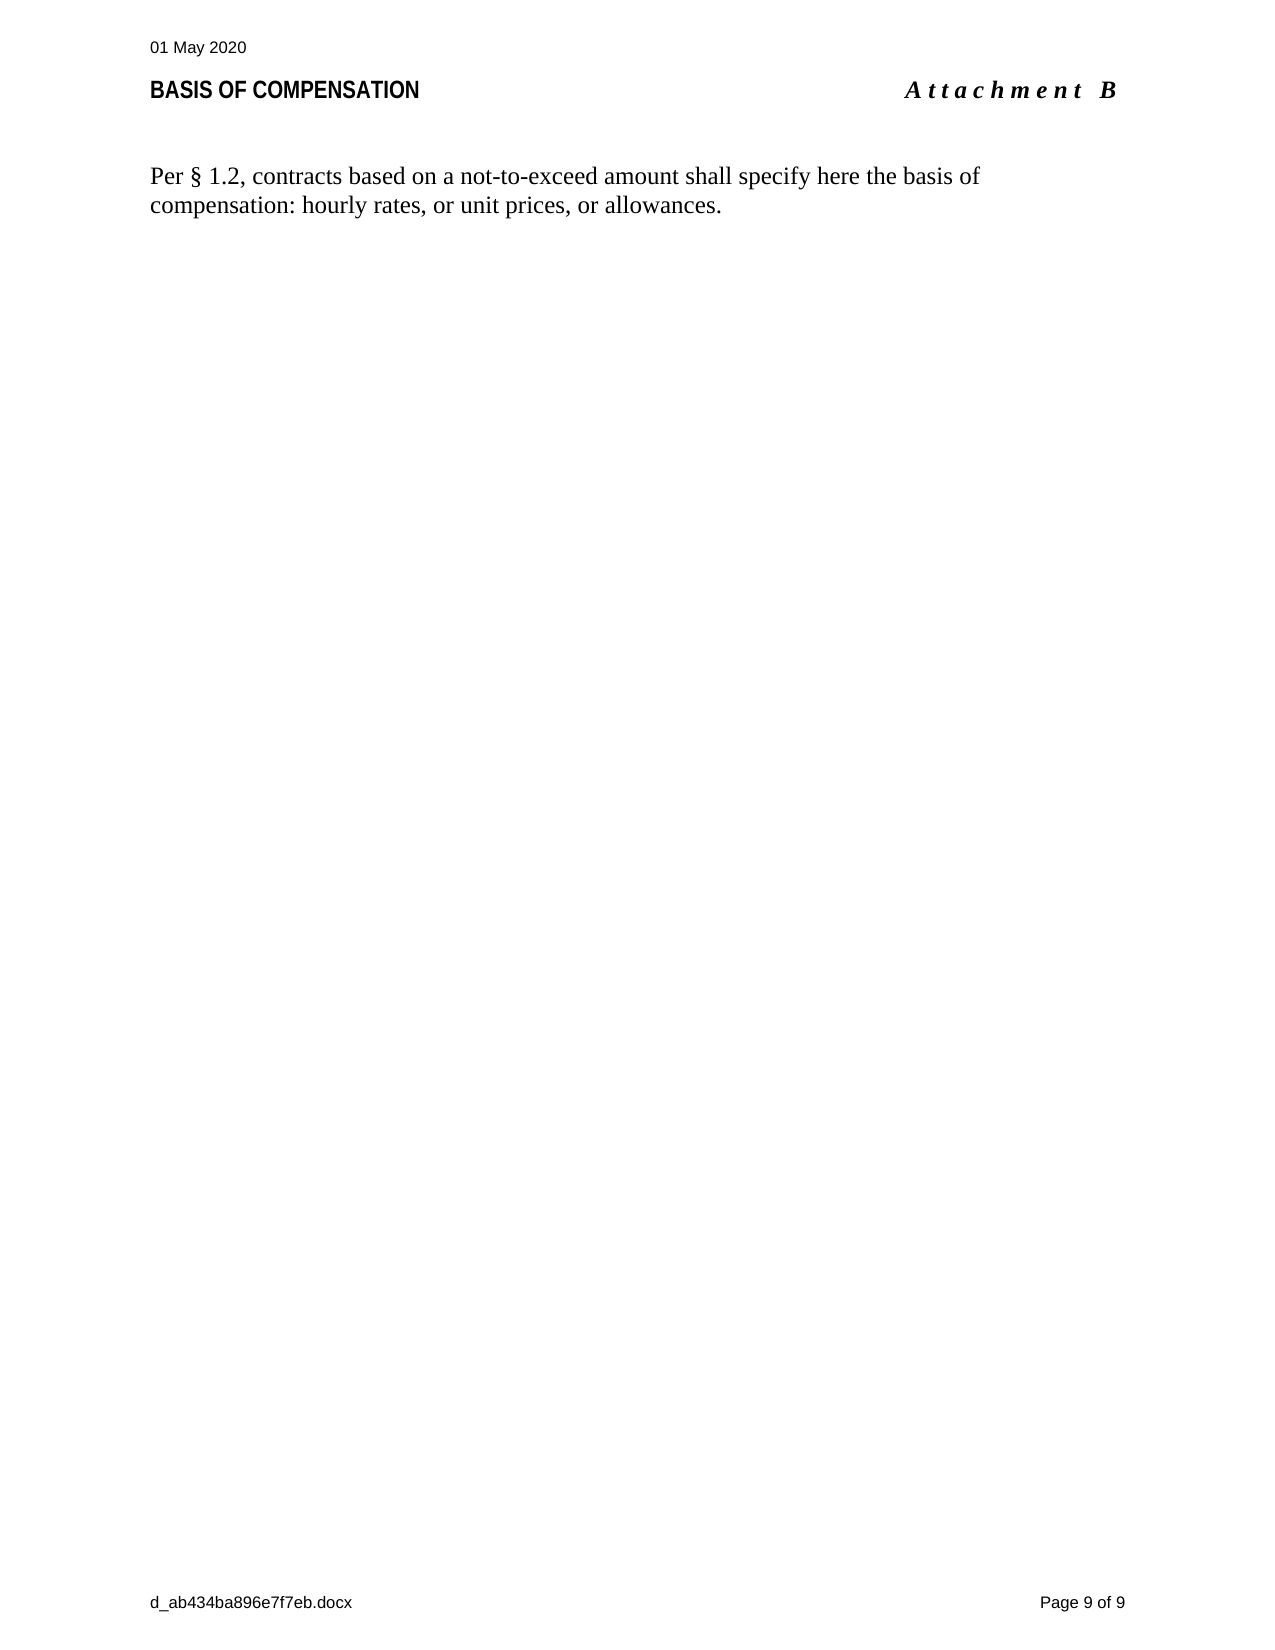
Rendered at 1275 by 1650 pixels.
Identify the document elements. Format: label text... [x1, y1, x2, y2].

text BASIS OF COMPENSATION Attachment B [150, 75, 1125, 104]
text Per § 1.2, contracts based on a not-to-exceed amount shall specify here the basis of compensation: hourly rates, or unit prices, or allowances. [150, 161, 1125, 219]
